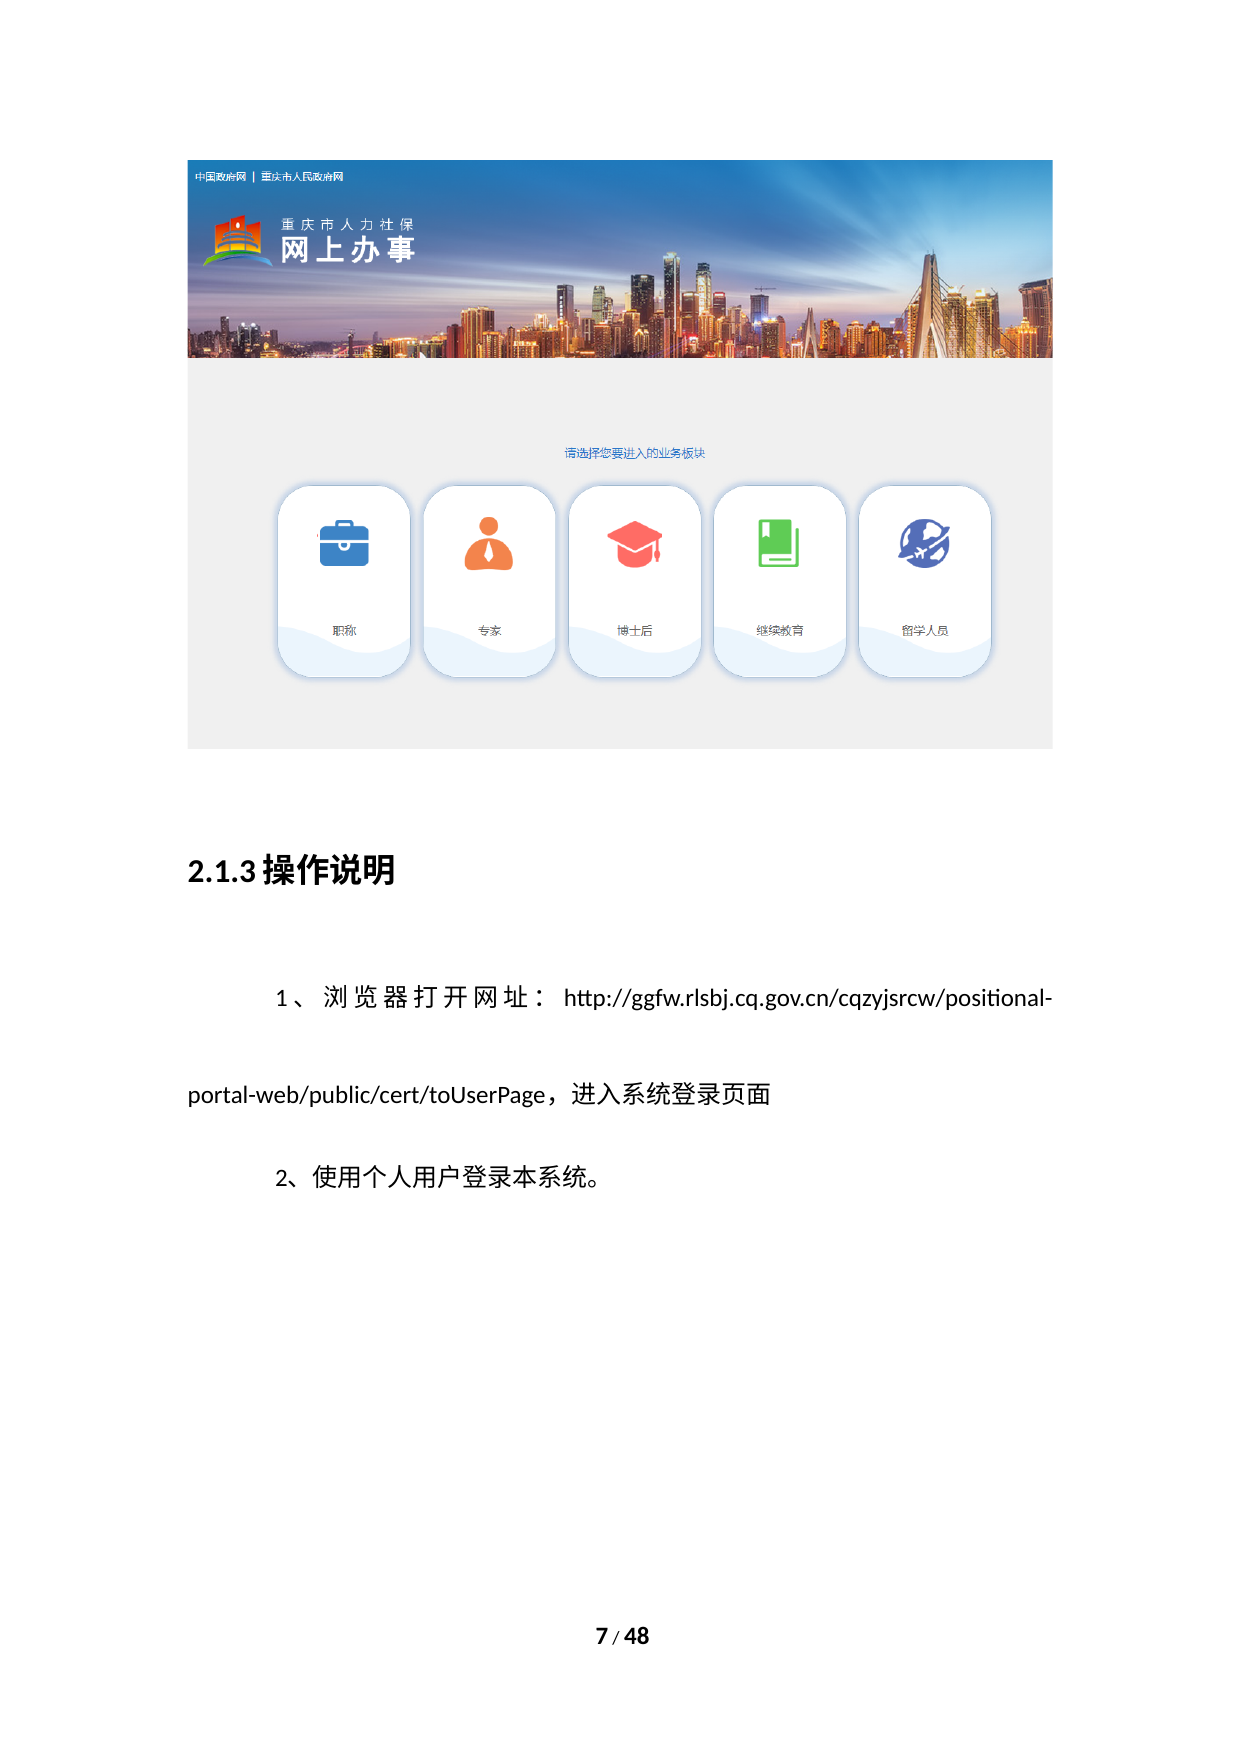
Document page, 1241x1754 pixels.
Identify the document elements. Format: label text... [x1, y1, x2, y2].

text 1、浏览器打开网址：http://ggfw.rlsbj.cq.gov.cn/cqzyjsrcw/positional-portal-web/public/cert/toUserPage，进入系统登录页面 [187, 963, 1053, 1125]
subtitle 2.1.3操作说明 [187, 836, 1053, 901]
picture [187, 158, 1053, 749]
text 2、使用个人用户登录本系统。 [187, 1143, 1053, 1208]
